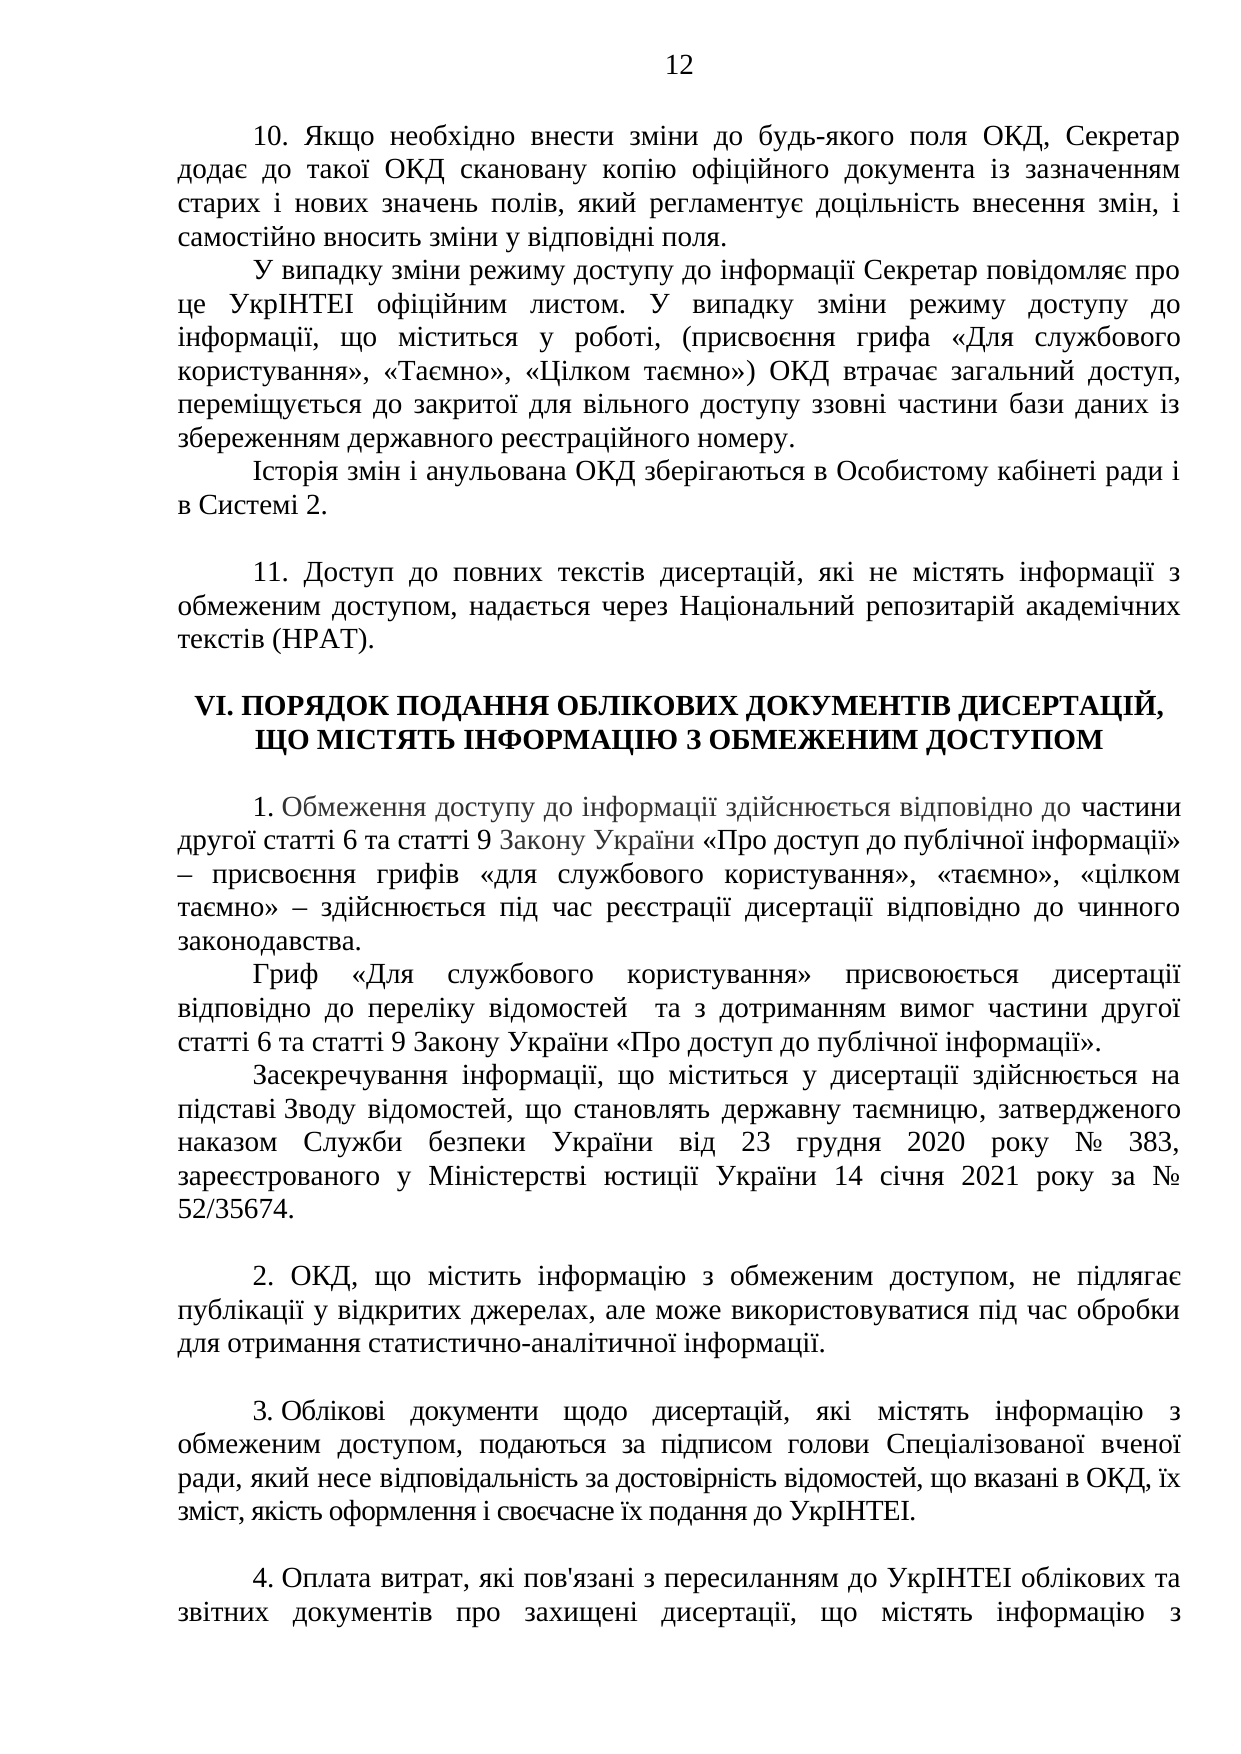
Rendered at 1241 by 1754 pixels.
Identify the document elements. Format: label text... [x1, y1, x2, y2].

text 2. ОКД, що містить інформацію з обмеженим доступом, не підлягає публікації у відкритих джерелах, але може використовуватися під час обробки для отримання статистично-аналітичної інформації. [177, 1258, 1181, 1359]
text Засекречування інформації, що міститься у дисертації здійснюється на підставі Зводу відомостей, що становлять державну таємницю, затвердженого наказом Служби безпеки України від 23 грудня 2020 року № 383, зареєстрованого у Міністерстві юстиції України 14 січня 2021 року за № 52/35674. [177, 1057, 1181, 1225]
text 3. Облікові документи щодо дисертацій, які містять інформацію з обмеженим доступом, подаються за підписом голови Спеціалізованої вченої ради, який несе відповідальність за достовірність відомостей, що вказані в ОКД, їх зміст, якість оформлення і своєчасне їх подання до УкрІНТЕІ. [177, 1393, 1181, 1527]
text 10. Якщо необхідно внести зміни до будь-якого поля ОКД, Секретар додає до такої ОКД скановану копію офіційного документа із зазначенням старих і нових значень полів, який регламентує доцільність внесення змін, і самостійно вносить зміни у відповідні поля. [177, 118, 1181, 252]
text Гриф «Для службового користування» присвоюється дисертації відповідно до переліку відомостей та з дотриманням вимог частини другої статті 6 та статті 9 Закону України «Про доступ до публічної інформації». [177, 957, 1181, 1057]
text 1. Обмеження доступу до інформації здійснюється відповідно до частини другої статті 6 та статті 9 Закону України «Про доступ до публічної інформації» – присвоєння грифів «для службового користування», «таємно», «цілком таємно» – здійснюється під час реєстрації дисертації відповідно до чинного законодавства. [177, 789, 1181, 957]
text У випадку зміни режиму доступу до інформації Секретар повідомляє про це УкрІНТЕІ офіційним листом. У випадку зміни режиму доступу до інформації, що міститься у роботі, (присвоєння грифа «Для службового користування», «Таємно», «Цілком таємно») ОКД втрачає загальний доступ, переміщується до закритої для вільного доступу ззовні частини бази даних із збереженням державного реєстраційного номеру. [177, 252, 1181, 453]
text VI. ПОРЯДОК ПОДАННЯ ОБЛІКОВИХ ДОКУМЕНТІВ ДИСЕРТАЦІЙ, ЩО МІСТЯТЬ ІНФОРМАЦІЮ З ОБМЕЖЕНИМ ДОСТУПОМ [177, 688, 1181, 755]
text Історія змін і анульована ОКД зберігаються в Особистому кабінеті ради і в Системі 2. [177, 453, 1181, 521]
text 11. Доступ до повних текстів дисертацій, які не містять інформації з обмеженим доступом, надається через Національний репозитарій академічних текстів (НРАТ). [177, 554, 1181, 655]
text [177, 1560, 1181, 1627]
